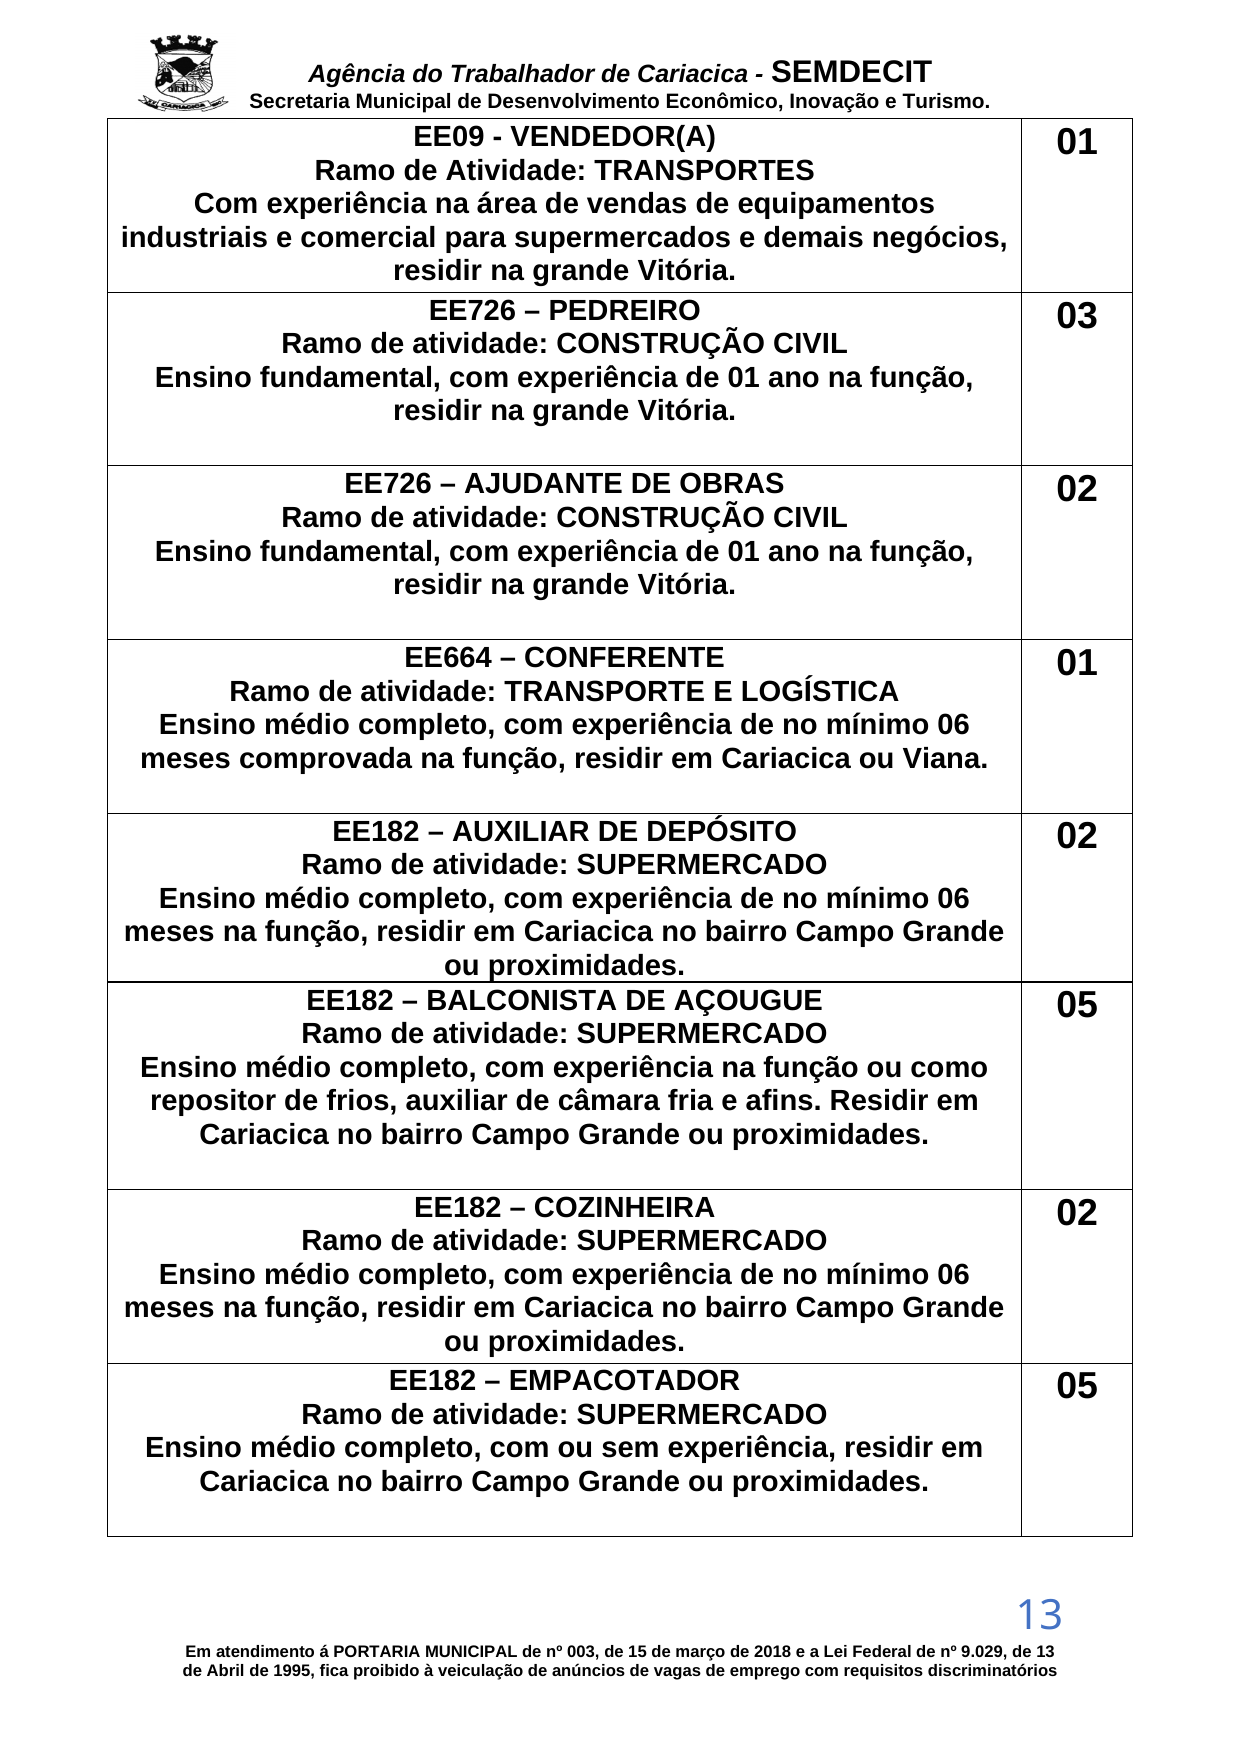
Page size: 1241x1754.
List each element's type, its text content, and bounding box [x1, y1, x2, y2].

table_cell EE09 - VENDEDOR(A) Ramo de Atividade: TRANSPORTES Com experiência na área de vendas de equipamentos industriais e comercial para supermercados e demais negócios, residir na grande Vitória. [108, 119, 1021, 292]
table_cell 02 [1022, 814, 1132, 981]
table_cell 02 [1022, 1190, 1132, 1362]
table_cell 02 [1022, 466, 1132, 639]
table_cell EE726 – AJUDANTE DE OBRAS Ramo de atividade: CONSTRUÇÃO CIVIL Ensino fundamental, com experiência de 01 ano na função, residir na grande Vitória. [108, 466, 1021, 639]
table_cell 05 [1022, 1364, 1132, 1536]
table_cell EE182 – AUXILIAR DE DEPÓSITO Ramo de atividade: SUPERMERCADO Ensino médio completo, com experiência de no mínimo 06 meses na função, residir em Cariacica no bairro Campo Grande ou proximidades. [108, 814, 1021, 981]
table_cell EE726 – PEDREIRO Ramo de atividade: CONSTRUÇÃO CIVIL Ensino fundamental, com experiência de 01 ano na função, residir na grande Vitória. [108, 293, 1021, 465]
table_cell 01 [1022, 119, 1132, 292]
table_cell 03 [1022, 293, 1132, 465]
table_cell 05 [1022, 983, 1132, 1189]
table_cell EE182 – BALCONISTA DE AÇOUGUE Ramo de atividade: SUPERMERCADO Ensino médio completo, com experiência na função ou como repositor de frios, auxiliar de câmara fria e afins. Residir em Cariacica no bairro Campo Grande ou proximidades. [108, 983, 1021, 1189]
picture [134, 31, 237, 118]
table_cell 01 [1022, 640, 1132, 813]
table_cell EE182 – COZINHEIRA Ramo de atividade: SUPERMERCADO Ensino médio completo, com experiência de no mínimo 06 meses na função, residir em Cariacica no bairro Campo Grande ou proximidades. [108, 1190, 1021, 1362]
table_cell EE182 – EMPACOTADOR Ramo de atividade: SUPERMERCADO Ensino médio completo, com ou sem experiência, residir em Cariacica no bairro Campo Grande ou proximidades. [108, 1364, 1021, 1536]
table_cell EE664 – CONFERENTE Ramo de atividade: TRANSPORTE E LOGÍSTICA Ensino médio completo, com experiência de no mínimo 06 meses comprovada na função, residir em Cariacica ou Viana. [108, 640, 1021, 813]
